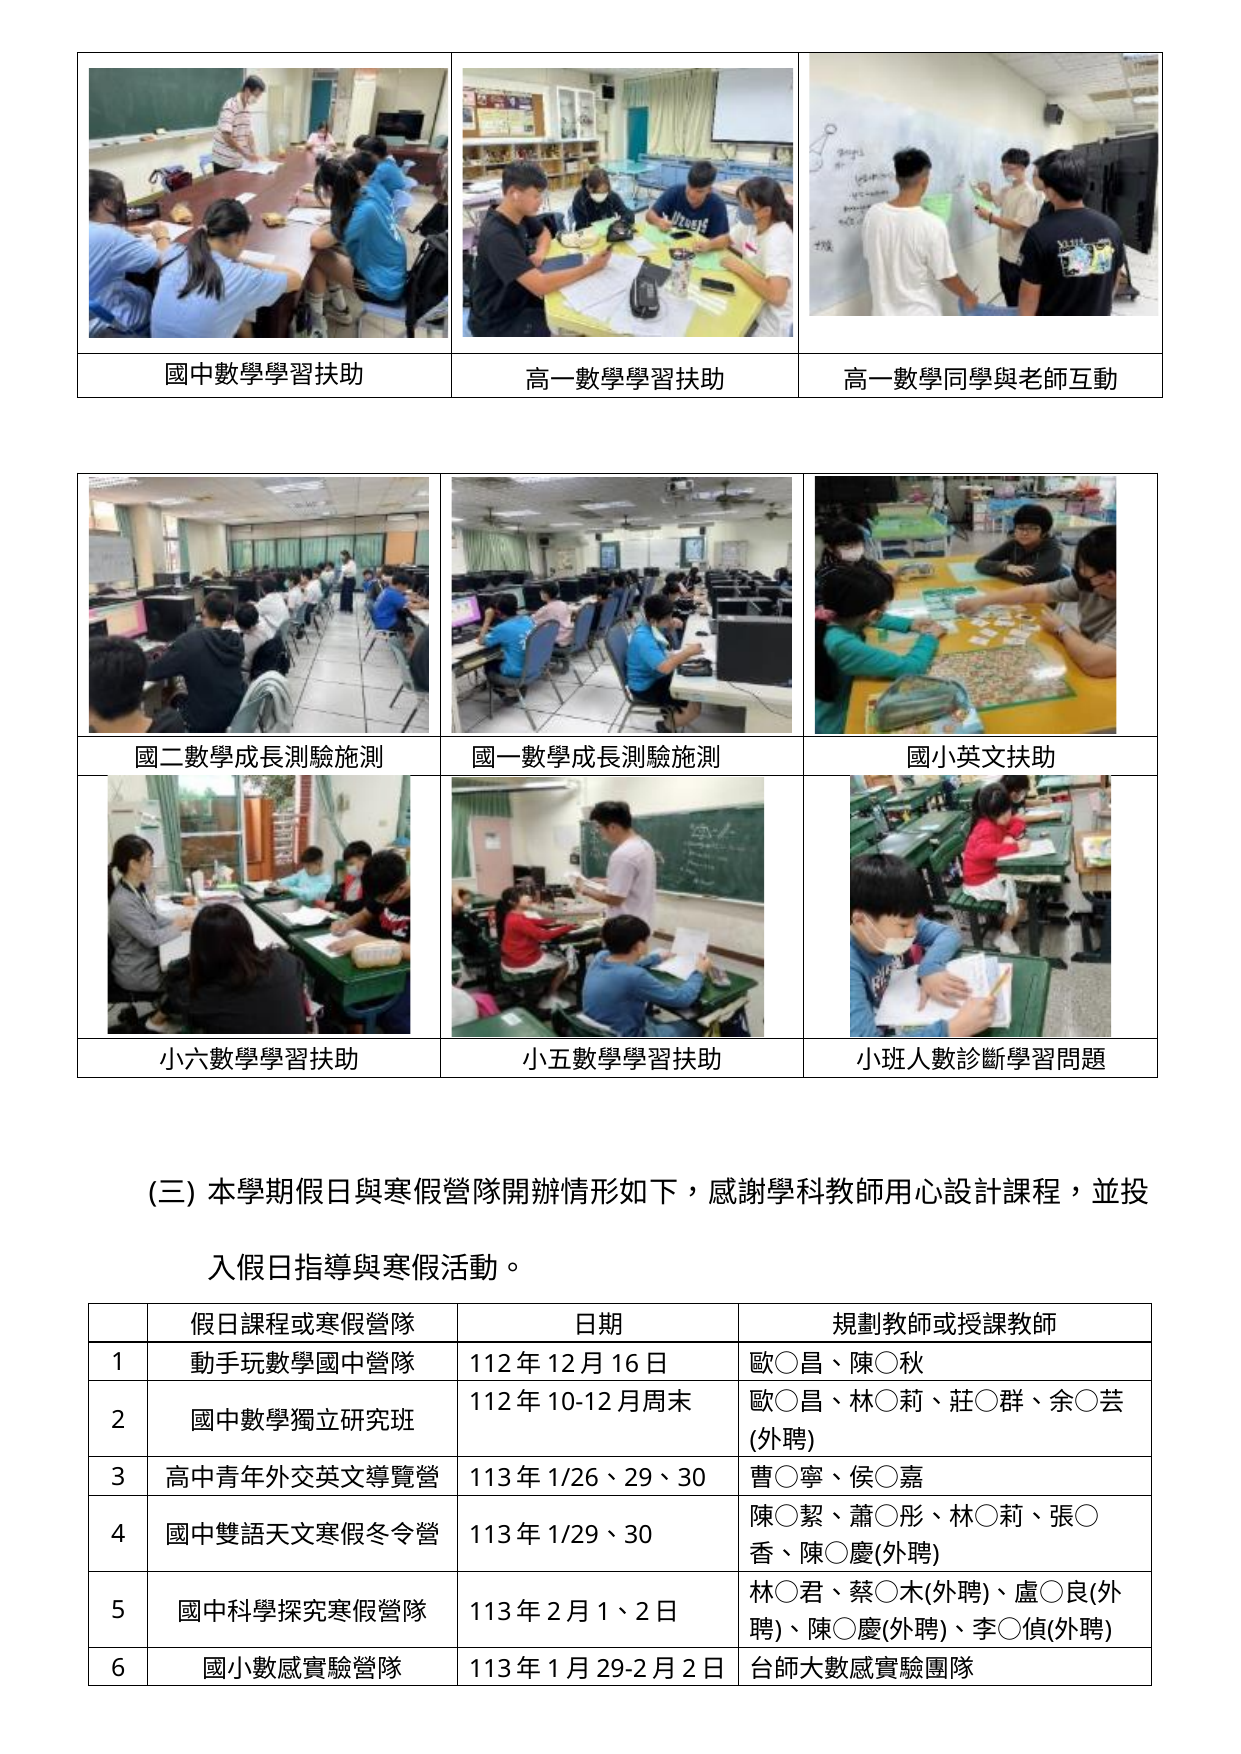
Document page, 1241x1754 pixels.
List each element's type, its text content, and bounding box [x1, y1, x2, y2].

table_cell [78, 776, 440, 1038]
table_cell 國中數學獨立研究班 [148, 1381, 457, 1456]
table_cell 高中青年外交英文導覽營 [148, 1457, 457, 1494]
table_header 假日課程或寒假營隊 [148, 1304, 457, 1341]
table_cell 國中數學學習扶助 [78, 354, 451, 397]
table_cell 曹○寧、侯○嘉 [739, 1457, 1151, 1494]
picture [88, 68, 449, 338]
table_cell 國中雙語天文寒假冬令營 [148, 1496, 457, 1571]
table_cell 113年1/26、29、30 [458, 1457, 738, 1494]
table_cell 4 [89, 1496, 147, 1571]
table_cell 113年2月1、2日 [458, 1572, 738, 1647]
picture [809, 53, 1159, 316]
table_cell 小班人數診斷學習問題 [804, 1039, 1157, 1077]
table_header [89, 1304, 147, 1341]
picture [107, 775, 411, 1034]
table_header [78, 53, 451, 353]
picture [462, 68, 794, 337]
picture [850, 775, 1112, 1037]
table_cell 歐○昌、林○莉、莊○群、余○芸(外聘) [739, 1381, 1151, 1456]
table_cell 高一數學同學與老師互動 [799, 354, 1162, 397]
table_cell 國二數學成長測驗施測 [78, 737, 440, 775]
table_cell 高一數學學習扶助 [452, 354, 798, 397]
table_cell 國一數學成長測驗施測 [441, 737, 803, 775]
table_header 規劃教師或授課教師 [739, 1304, 1151, 1341]
picture [814, 476, 1117, 734]
table_cell [441, 776, 803, 1038]
table_cell 3 [89, 1457, 147, 1494]
picture [451, 777, 765, 1037]
picture [88, 477, 429, 733]
table_cell 動手玩數學國中營隊 [148, 1343, 457, 1380]
table_cell 小六數學學習扶助 [78, 1039, 440, 1077]
table_cell 112年10-12月周末 [458, 1381, 738, 1456]
table_header [452, 53, 798, 353]
table_cell 歐○昌、陳○秋 [739, 1343, 1151, 1380]
table_cell 國中科學探究寒假營隊 [148, 1572, 457, 1647]
table_header [799, 53, 1162, 353]
table_cell 2 [89, 1381, 147, 1456]
table_header [441, 474, 803, 736]
picture [451, 477, 792, 733]
table_cell 陳○絜、蕭○彤、林○莉、張○香、陳○慶(外聘) [739, 1496, 1151, 1571]
table_cell 國小英文扶助 [804, 737, 1157, 775]
table_cell [804, 776, 1157, 1038]
table_cell 國小數感實驗營隊 [148, 1648, 457, 1685]
table_header [78, 474, 440, 736]
table_cell 林○君、蔡○木(外聘)、盧○良(外聘)、陳○慶(外聘)、李○偵(外聘) [739, 1572, 1151, 1647]
table_cell 台師大數感實驗團隊 [739, 1648, 1151, 1685]
table_cell 112年12月16日 [458, 1343, 738, 1380]
table_cell 小五數學學習扶助 [441, 1039, 803, 1077]
table_cell 113年1月29-2月2日 [458, 1648, 738, 1685]
list 本學期假日與寒假營隊開辦情形如下，感謝學科教師用心設計課程，並投入假日指導與寒假活動。 [195, 1153, 1152, 1303]
table_cell 5 [89, 1572, 147, 1647]
table_header 日期 [458, 1304, 738, 1341]
table_header [804, 474, 1157, 736]
table_cell 1 [89, 1343, 147, 1380]
table_cell 113年1/29、30 [458, 1496, 738, 1571]
table_cell 6 [89, 1648, 147, 1685]
